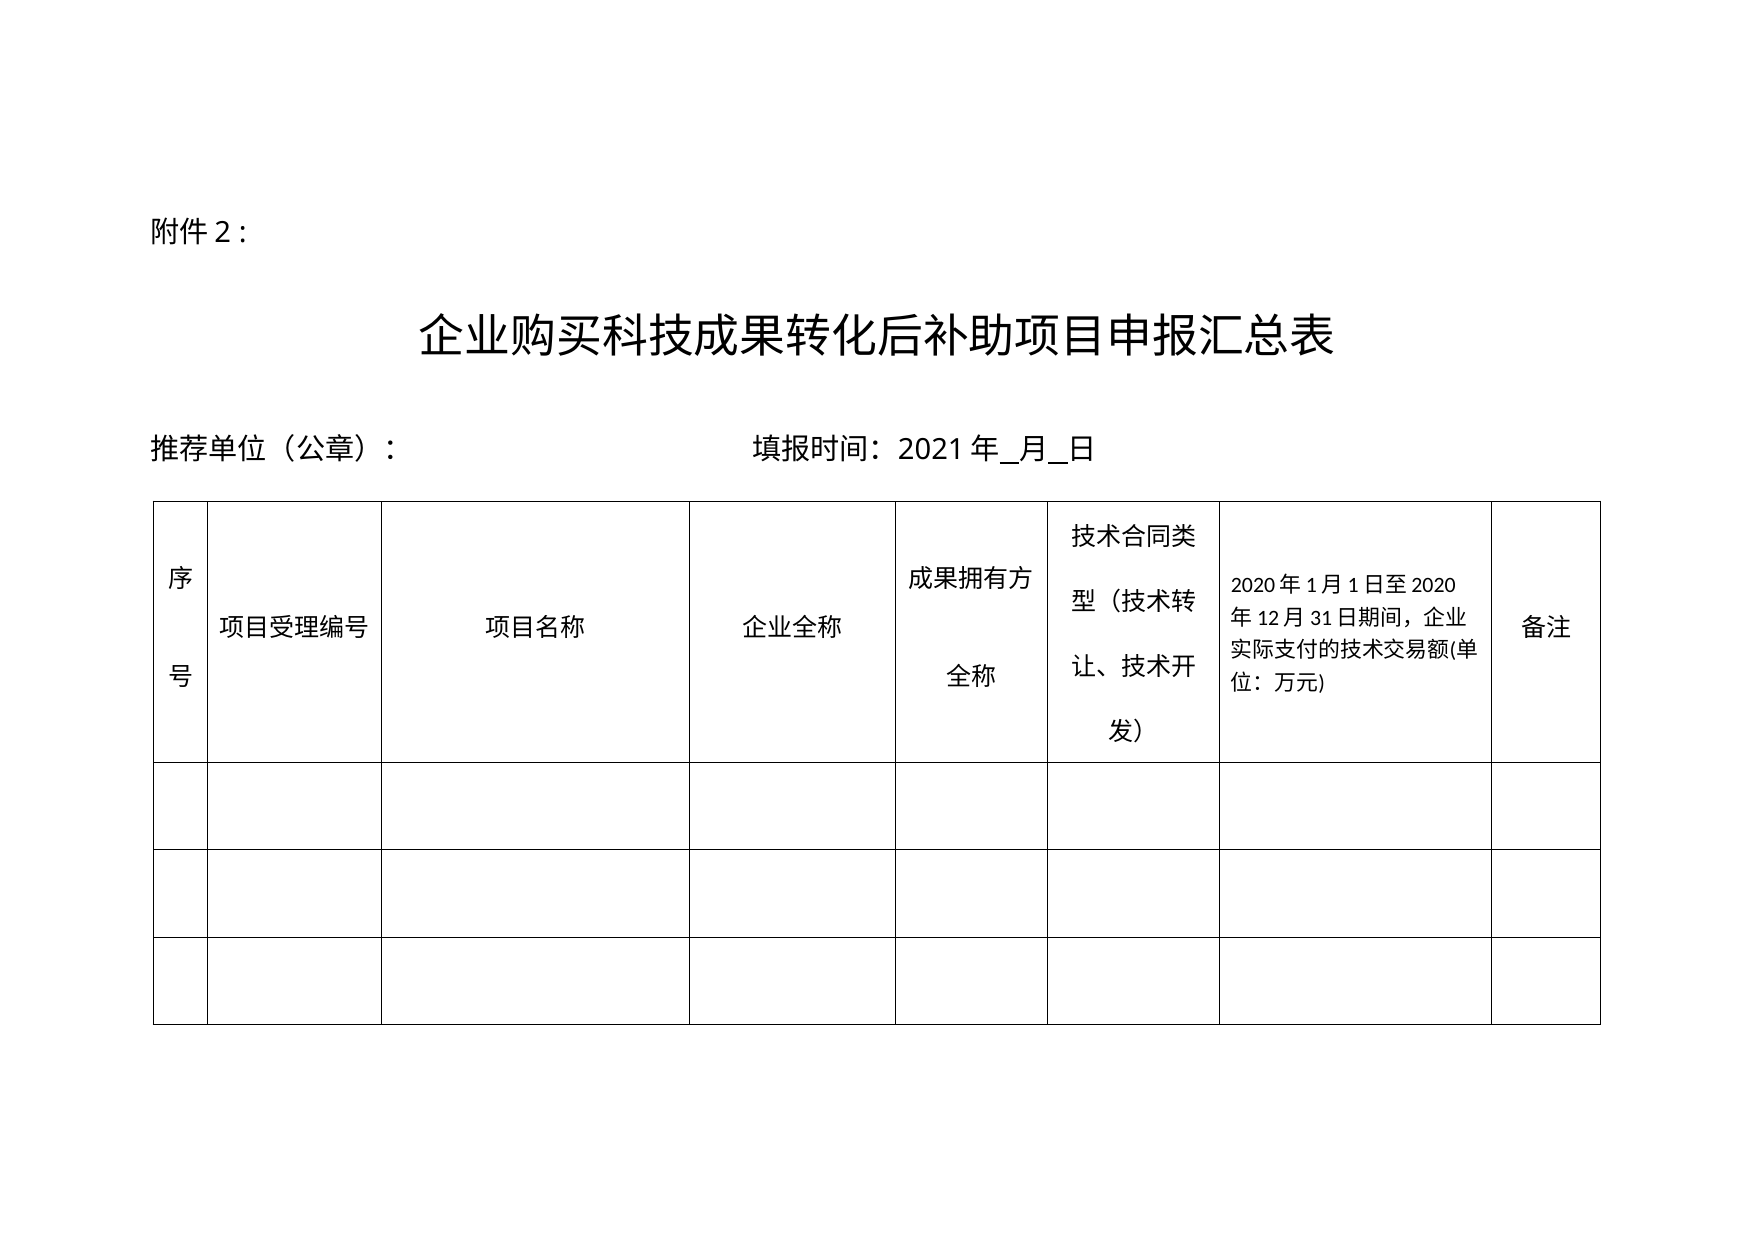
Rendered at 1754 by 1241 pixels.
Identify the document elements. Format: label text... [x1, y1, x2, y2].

table_cell [208, 850, 381, 937]
table_cell [1220, 763, 1491, 849]
table_cell [1048, 763, 1219, 849]
table_header 项目受理编号 [208, 502, 381, 762]
table_cell [690, 763, 895, 849]
table_header 项目名称 [382, 502, 689, 762]
table_cell [208, 763, 381, 849]
table_cell [1492, 938, 1600, 1024]
table_cell [1048, 850, 1219, 937]
table_header 序号 [154, 502, 207, 762]
table_cell [382, 763, 689, 849]
table_cell [382, 850, 689, 937]
table_cell [896, 763, 1047, 849]
table_header 技术合同类型（技术转让、技术开发） [1048, 502, 1219, 762]
text 企业购买科技成果转化后补助项目申报汇总表 [150, 284, 1604, 381]
table_cell [154, 850, 207, 937]
table_cell [1220, 938, 1491, 1024]
table_cell [208, 938, 381, 1024]
table_header 企业全称 [690, 502, 895, 762]
table_cell [896, 938, 1047, 1024]
table_cell [1492, 850, 1600, 937]
text 推荐单位（公章）： 填报时间：2021年 月 日 [150, 414, 1604, 479]
table_header 成果拥有方全称 [896, 502, 1047, 762]
table_cell [896, 850, 1047, 937]
table_cell [1492, 763, 1600, 849]
table_cell [1220, 850, 1491, 937]
table_cell [154, 763, 207, 849]
table_header 2020年1月1日至2020年12月31日期间，企业实际支付的技术交易额(单位：万元) [1220, 502, 1491, 762]
text 附件2 : [150, 198, 1604, 263]
table_cell [1048, 938, 1219, 1024]
table_cell [382, 938, 689, 1024]
table_cell [154, 938, 207, 1024]
table_header 备注 [1492, 502, 1600, 762]
table_cell [690, 938, 895, 1024]
table_cell [690, 850, 895, 937]
